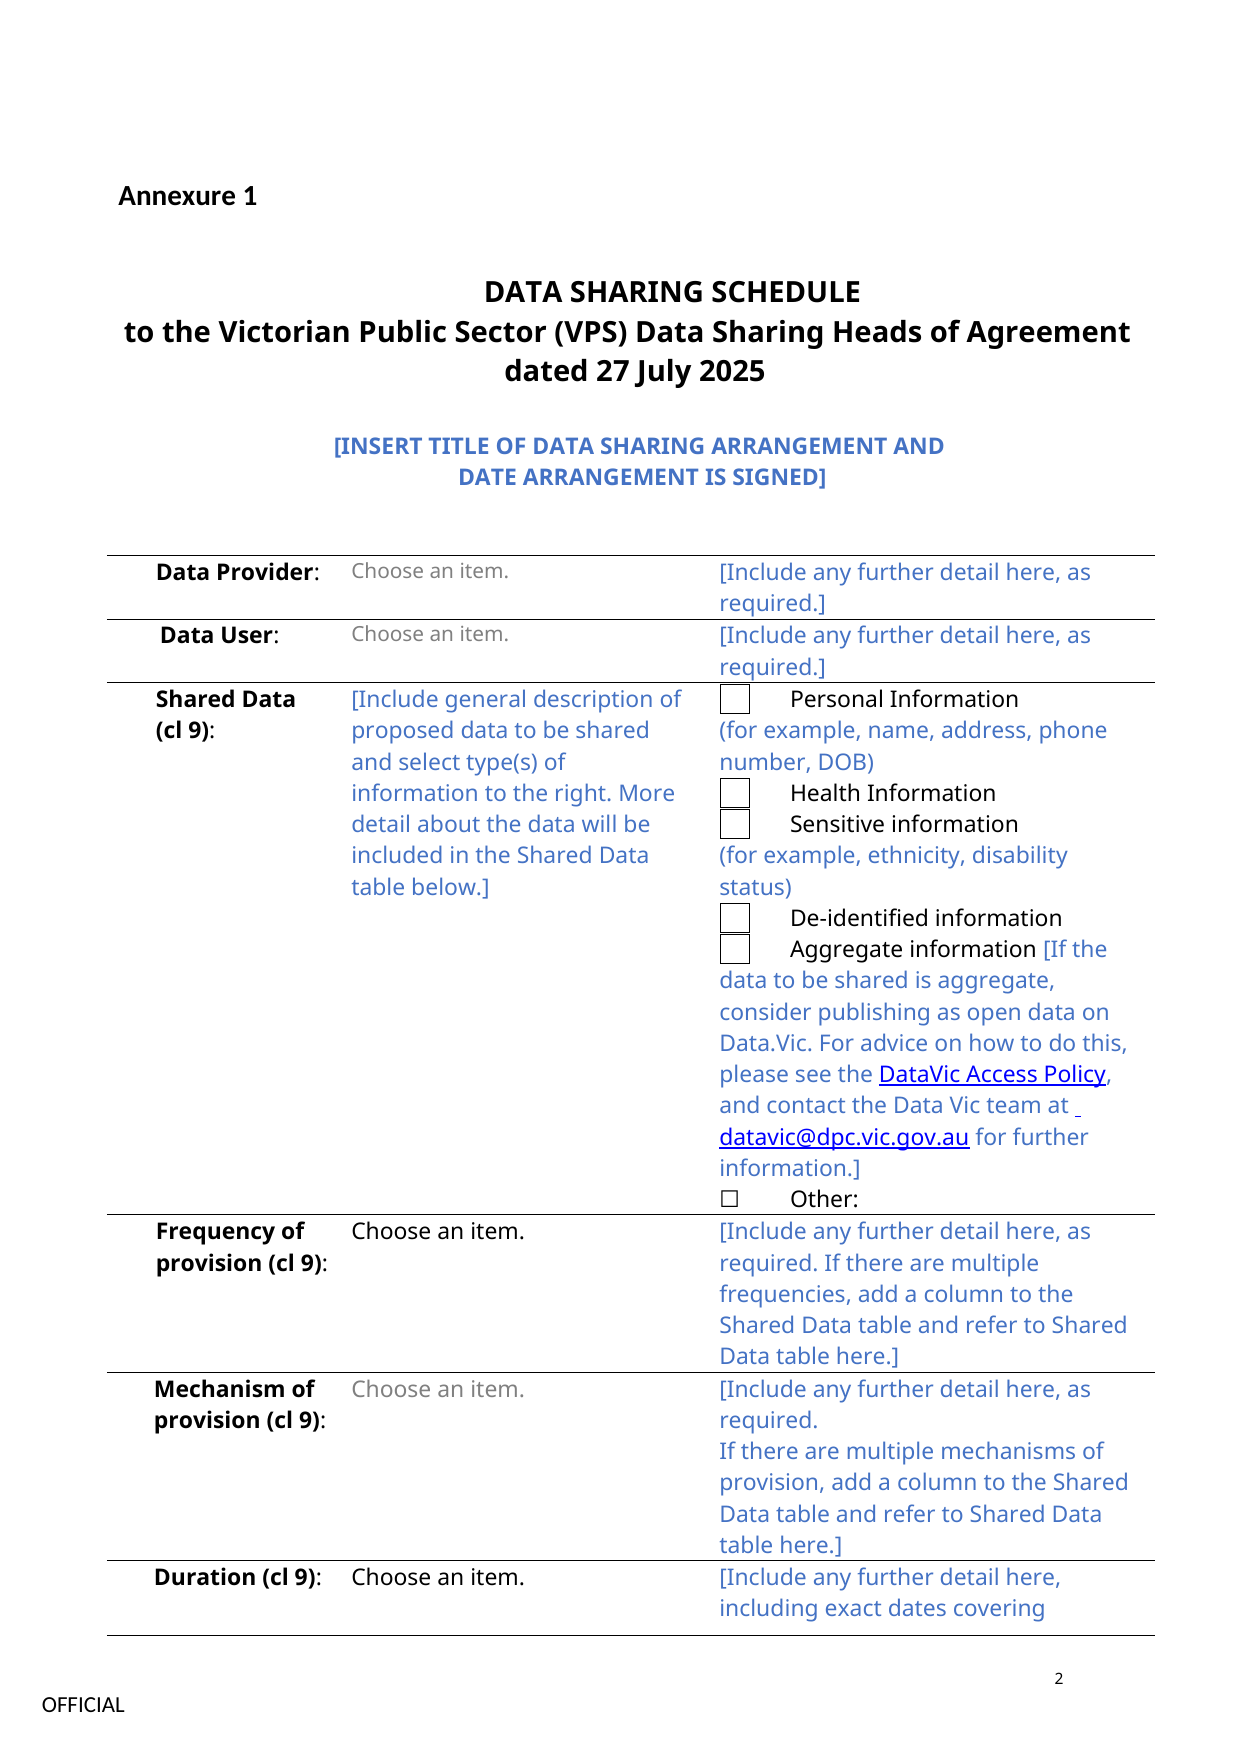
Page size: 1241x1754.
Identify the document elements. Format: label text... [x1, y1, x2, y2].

table_cell [340, 620, 708, 682]
table_cell [340, 1373, 708, 1560]
table_cell Frequency of provision (cl 9): [107, 1215, 340, 1372]
table_cell Personal Information (for example, name, address, phone number, DOB) Health Information Sensitive information (for example, ethnicity, disability status) De-identified information Aggregate information [If the data to be shared is aggregate, consider publishing as open data on Data.Vic. For advice on how to do this, please see the DataVic Access Policy, and contact the Data Vic team at datavic@dpc.vic.gov.au for further information.] ☐ Other: [708, 683, 1155, 1214]
table_cell [Include any further detail here, as required.] [708, 620, 1155, 682]
table_header [Include any further detail here, as required.] [708, 556, 1155, 618]
table_header Data Provider: [107, 556, 340, 618]
table_cell Data User: [107, 620, 340, 682]
table_cell Duration (cl 9): [107, 1561, 340, 1635]
text Annexure 1 [118, 177, 1152, 213]
text DATA SHARING SCHEDULE [118, 271, 1152, 311]
table_header [340, 556, 708, 618]
table_cell [Include general description of proposed data to be shared and select type(s) of information to the right. More detail about the data will be included in the Shared Data table below.] [340, 683, 708, 1214]
table_cell [Include any further detail here, as required. If there are multiple frequencies, add a column to the Shared Data table and refer to Shared Data table here.] [708, 1215, 1155, 1372]
table_cell [Include any further detail here, as required. If there are multiple mechanisms of provision, add a column to the Shared Data table and refer to Shared Data table here.] [708, 1373, 1155, 1560]
text to the Victorian Public Sector (VPS) Data Sharing Heads of Agreement dated 27 July 2025 [103, 311, 1152, 390]
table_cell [708, 1561, 1155, 1635]
table_cell Shared Data (cl 9): [107, 683, 340, 1214]
text [INSERT TITLE OF DATA SHARING ARRANGEMENT AND DATE ARRANGEMENT IS SIGNED] [133, 430, 1152, 492]
table_cell Mechanism of provision (cl 9): [107, 1373, 340, 1560]
